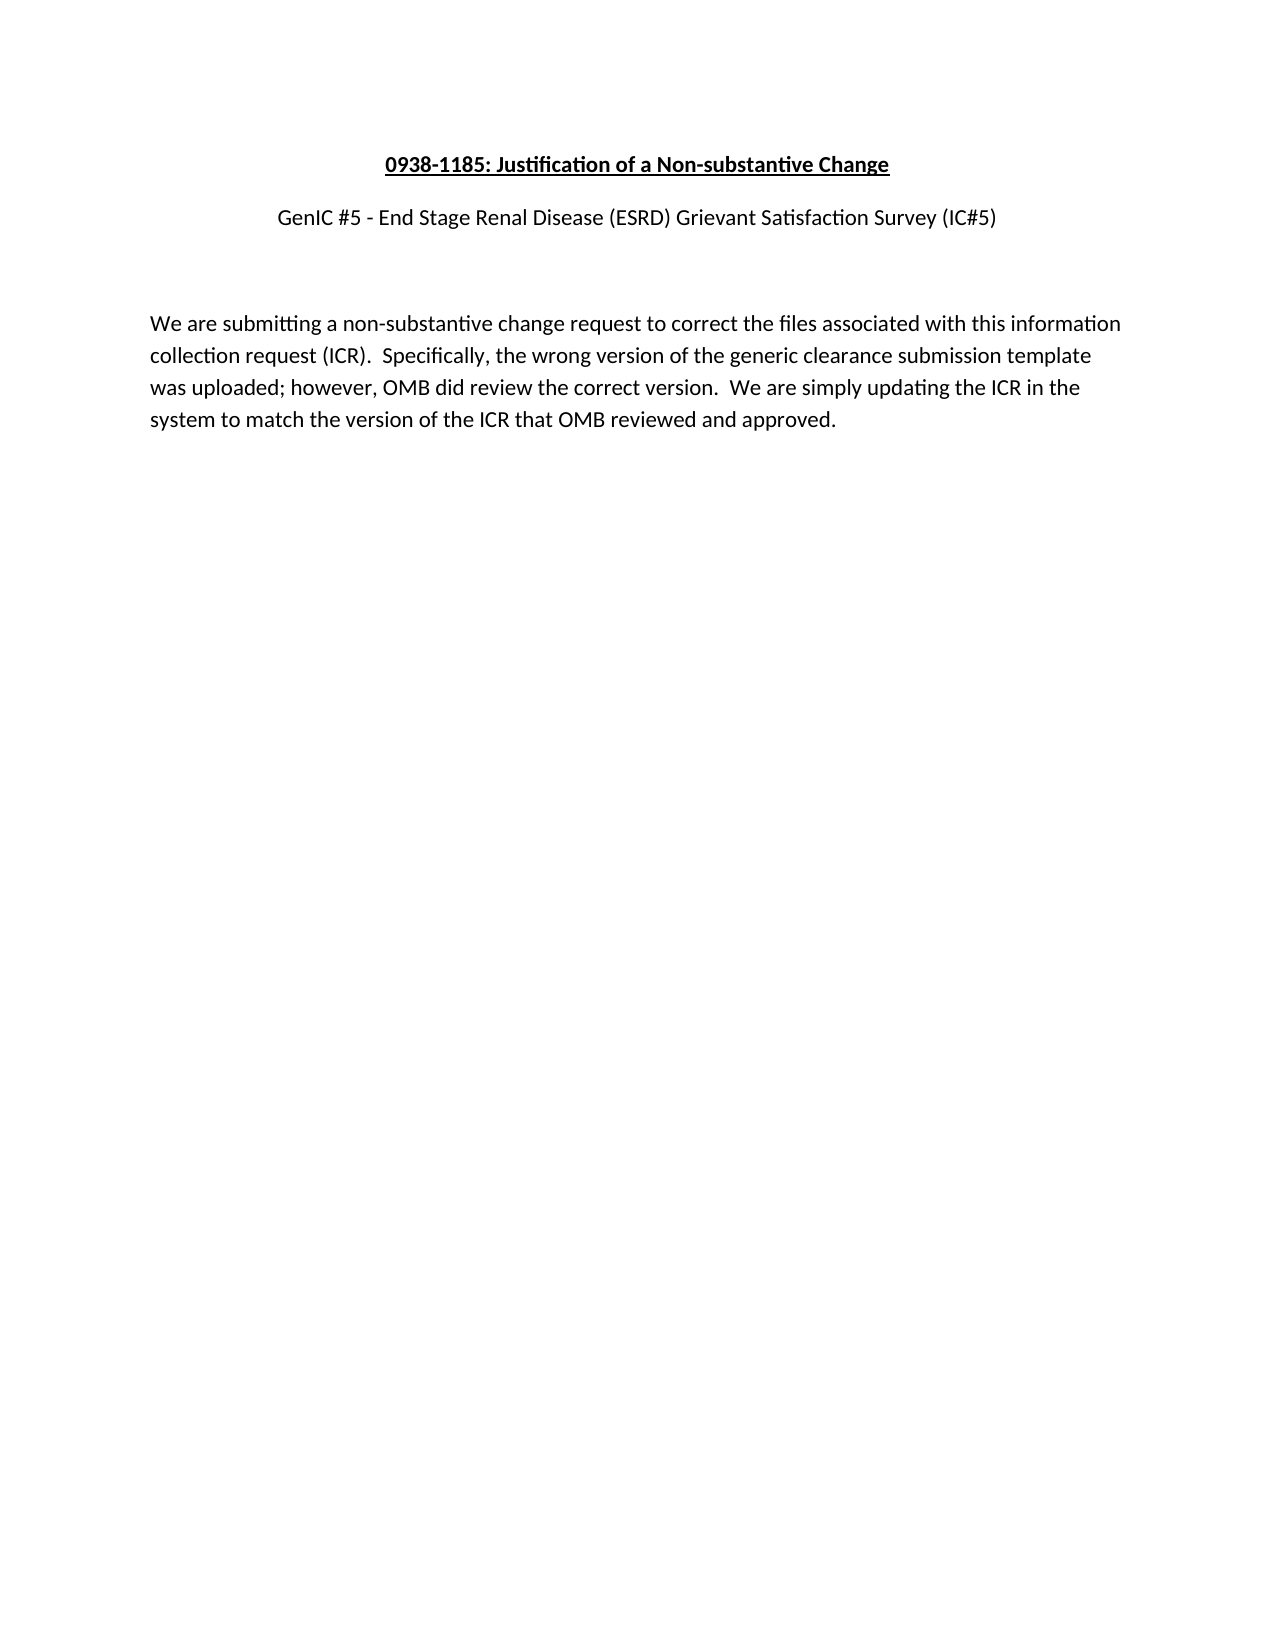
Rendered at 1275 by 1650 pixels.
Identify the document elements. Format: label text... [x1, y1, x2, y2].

text GenIC #5 - End Stage Renal Disease (ESRD) Grievant Satisfaction Survey (IC#5) [150, 203, 1125, 231]
text 0938-1185: Justification of a Non-substantive Change [150, 150, 1125, 178]
text We are submitting a non-substantive change request to correct the files associated with this information collection request (ICR). Specifically, the wrong version of the generic clearance submission template was uploaded; however, OMB did review the correct version. We are simply updating the ICR in the system to match the version of the ICR that OMB reviewed and approved. [150, 309, 1125, 434]
